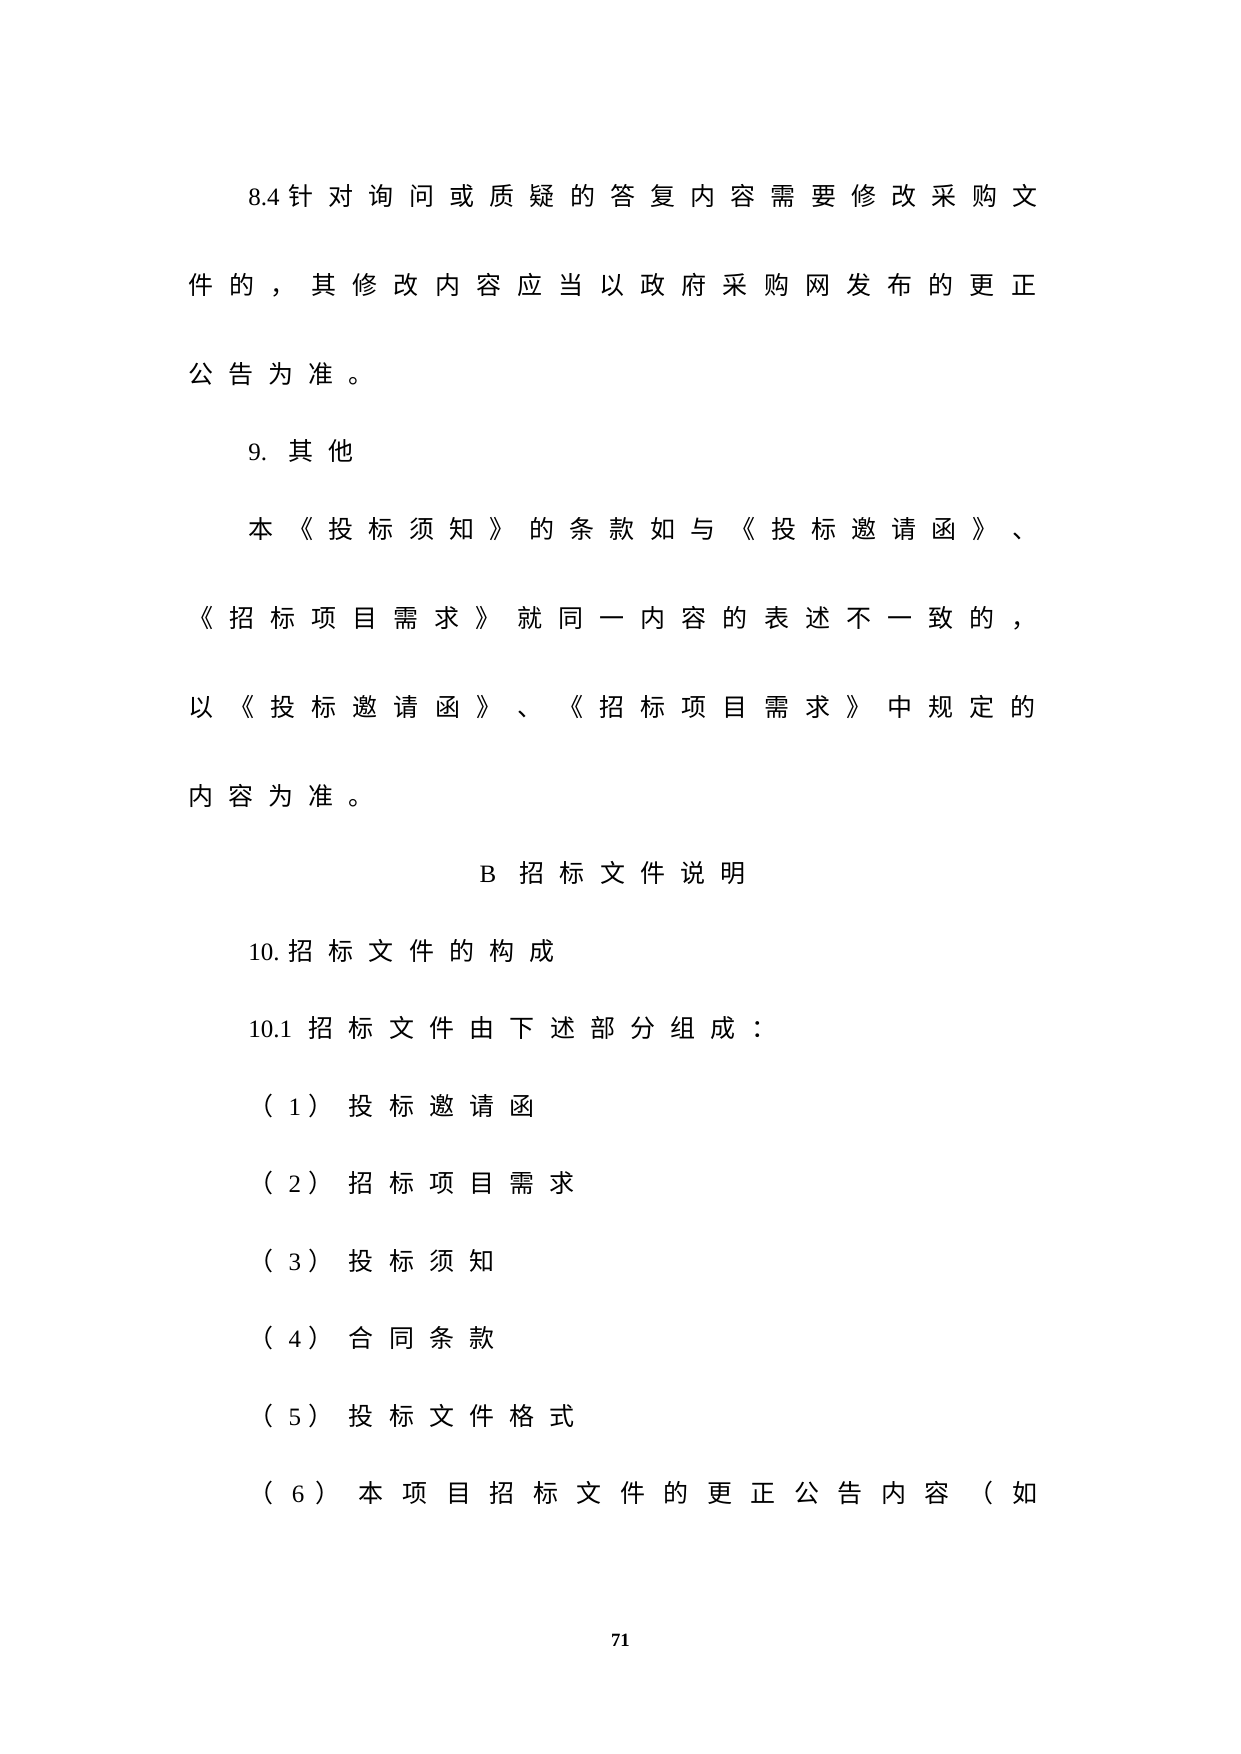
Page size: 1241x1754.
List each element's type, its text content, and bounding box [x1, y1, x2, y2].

text 10. 招标文件的构成 [188, 920, 1052, 979]
text （4）合同条款 [188, 1307, 1052, 1367]
text （2）招标项目需求 [188, 1152, 1052, 1212]
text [188, 1462, 1052, 1522]
text 本《投标须知》的条款如与《投标邀请函》、《招标项目需求》就同一内容的表述不一致的，以《投标邀请函》、《招标项目需求》中规定的内容为准。 [188, 498, 1052, 824]
text 8.4 针对询问或质疑的答复内容需要修改采购文件的，其修改内容应当以政府采购网发布的更正公告为准。 [188, 164, 1052, 402]
text （5）投标文件格式 [188, 1385, 1052, 1444]
text 10.1招标文件由下述部分组成： [188, 997, 1052, 1057]
text （1）投标邀请函 [188, 1075, 1052, 1134]
text （3）投标须知 [188, 1230, 1052, 1289]
text 9. 其他 [188, 420, 1052, 479]
text B 招标文件说明 [188, 842, 1052, 902]
